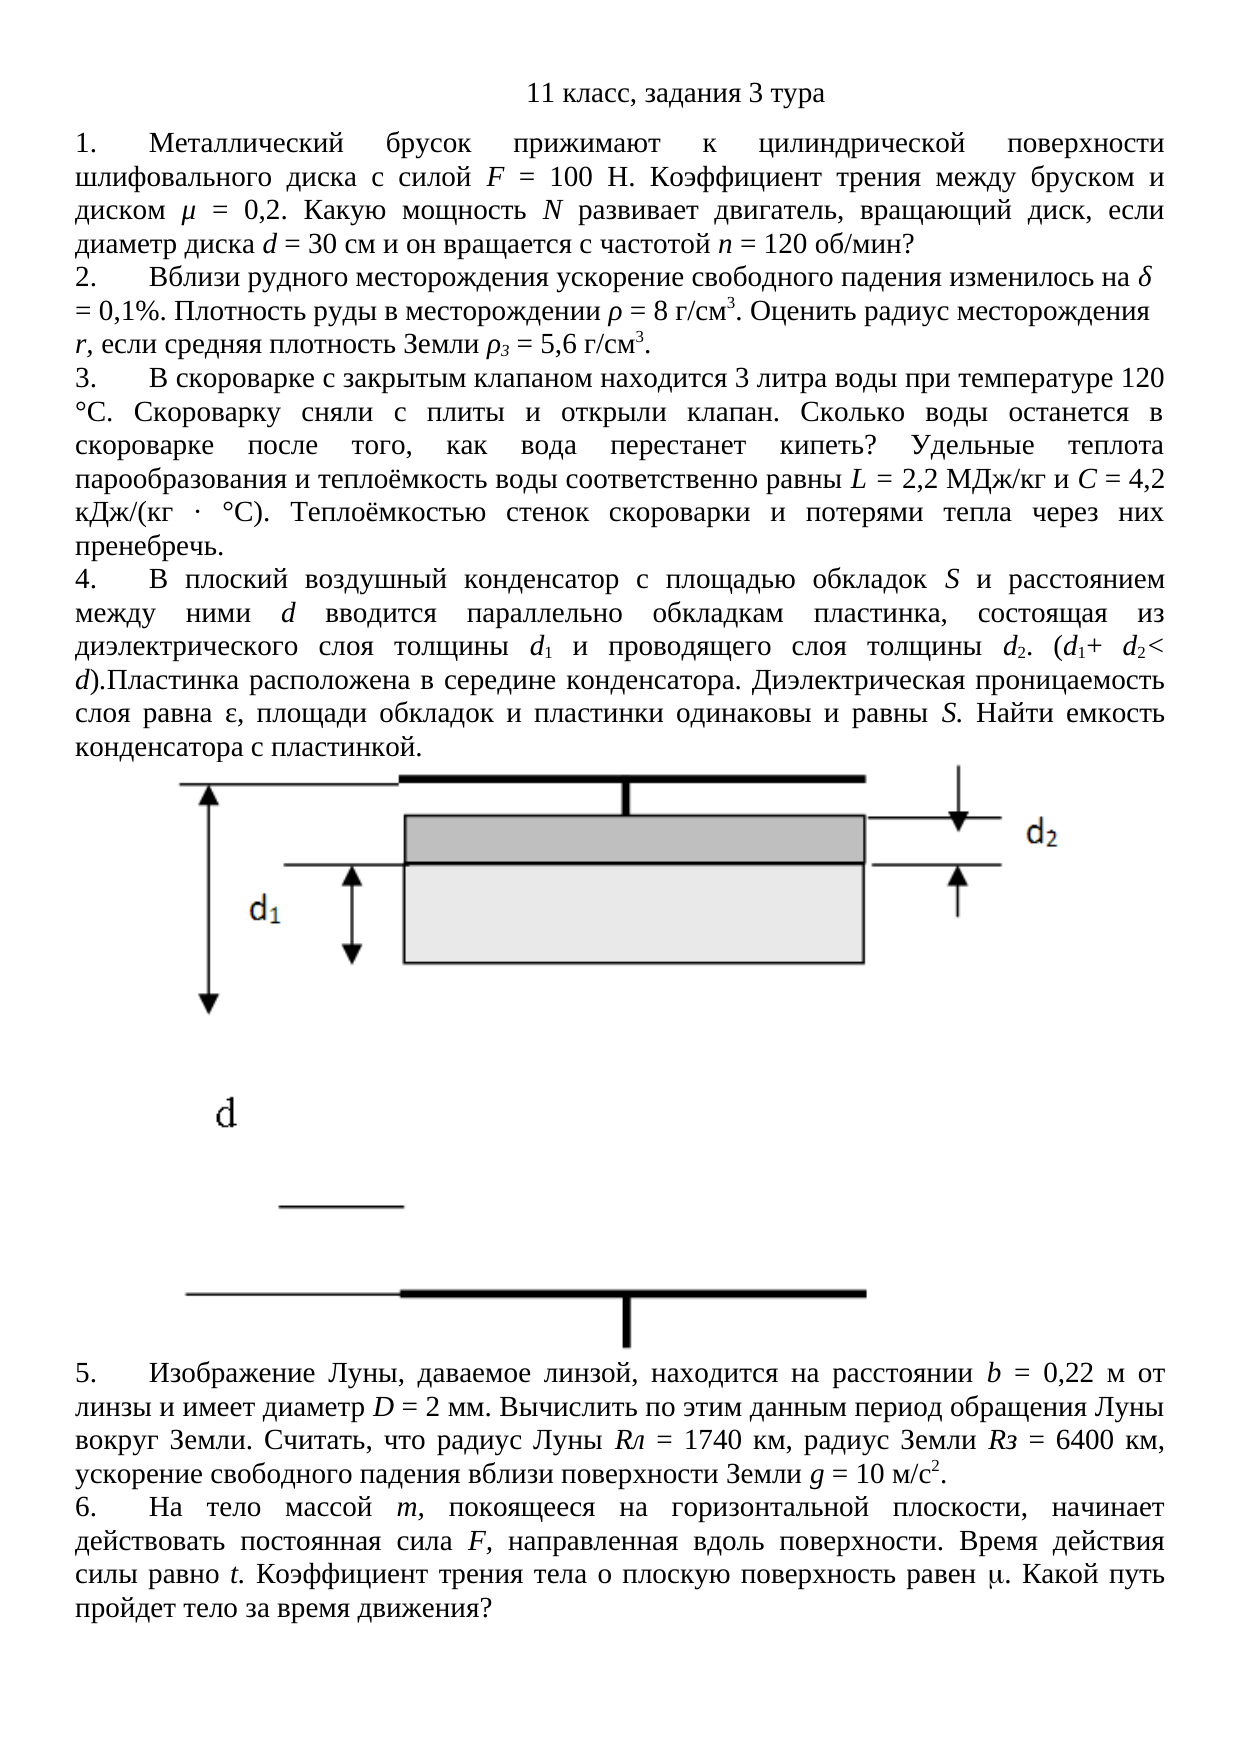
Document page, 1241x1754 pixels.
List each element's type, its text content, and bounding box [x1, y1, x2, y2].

list Металлический брусок прижимают к цилиндрической поверхности шлифовального диска с силой F = 100 Н. Коэффициент трения между бруском и диском μ = 0,2. Какую мощность N развивает двигатель, вращающий диск, если диаметр диска d = 30 см и он вращается с частотой п = 120 об/мин? [75, 125, 1165, 259]
list Вблизи рудного месторождения ускорение свободного падения изменилось на δ = 0,1%. Плотность руды в месторождении ρ = 8 г/см3. Оценить радиус месторождения r, если средняя плотность Земли ρ3 = 5,6 г/см3. [75, 259, 1165, 360]
picture [153, 762, 1088, 1356]
list В скороварке с закрытым клапаном находится 3 литра воды при температуре 120 °С. Скороварку сняли с плиты и открыли клапан. Сколько воды останется в скороварке после того, как вода перестанет кипеть? Удельные теплота парообразования и теплоёмкость воды соответственно равны L = 2,2 МДж/кг и С = 4,2 кДж/(кг · °С). Теплоёмкостью стенок скороварки и потерями тепла через них пренебречь. [75, 360, 1165, 561]
list Изображение Луны, даваемое линзой, находится на расстоянии b = 0,22 м от линзы и имеет диаметр D = 2 мм. Вычислить по этим данным период обращения Луны вокруг Земли. Считать, что pадиус Луны Rл = 1740 км, радиус Земли Rз = 6400 км, ускорение свободного падения вблизи поверхности Земли g = 10 м/с2. [75, 1355, 1165, 1489]
list В плоский воздушный конденсатор с площадью обкладок S и расстоянием между ними d вводится параллельно обкладкам пластинка, состоящая из диэлектрического слоя толщины d1 и проводящего слоя толщины d2. (d1+ d2< d).Пластинка расположена в середине конденсатора. Диэлектрическая проницаемость слоя равна ε, площади обкладок и пластинки одинаковы и равны S. Найти емкость конденсатора с пластинкой. [75, 561, 1165, 763]
text 11 класс, задания 3 тура [112, 75, 1165, 108]
list На тело массой т, покоящееся на горизонтальной плоскости, начинает действовать постоянная сила F, направленная вдоль поверхности. Время действия силы равно t. Коэффициент трения тела о плоскую поверхность равен . Какой путь пройдет тело за время движения? [75, 1489, 1165, 1623]
